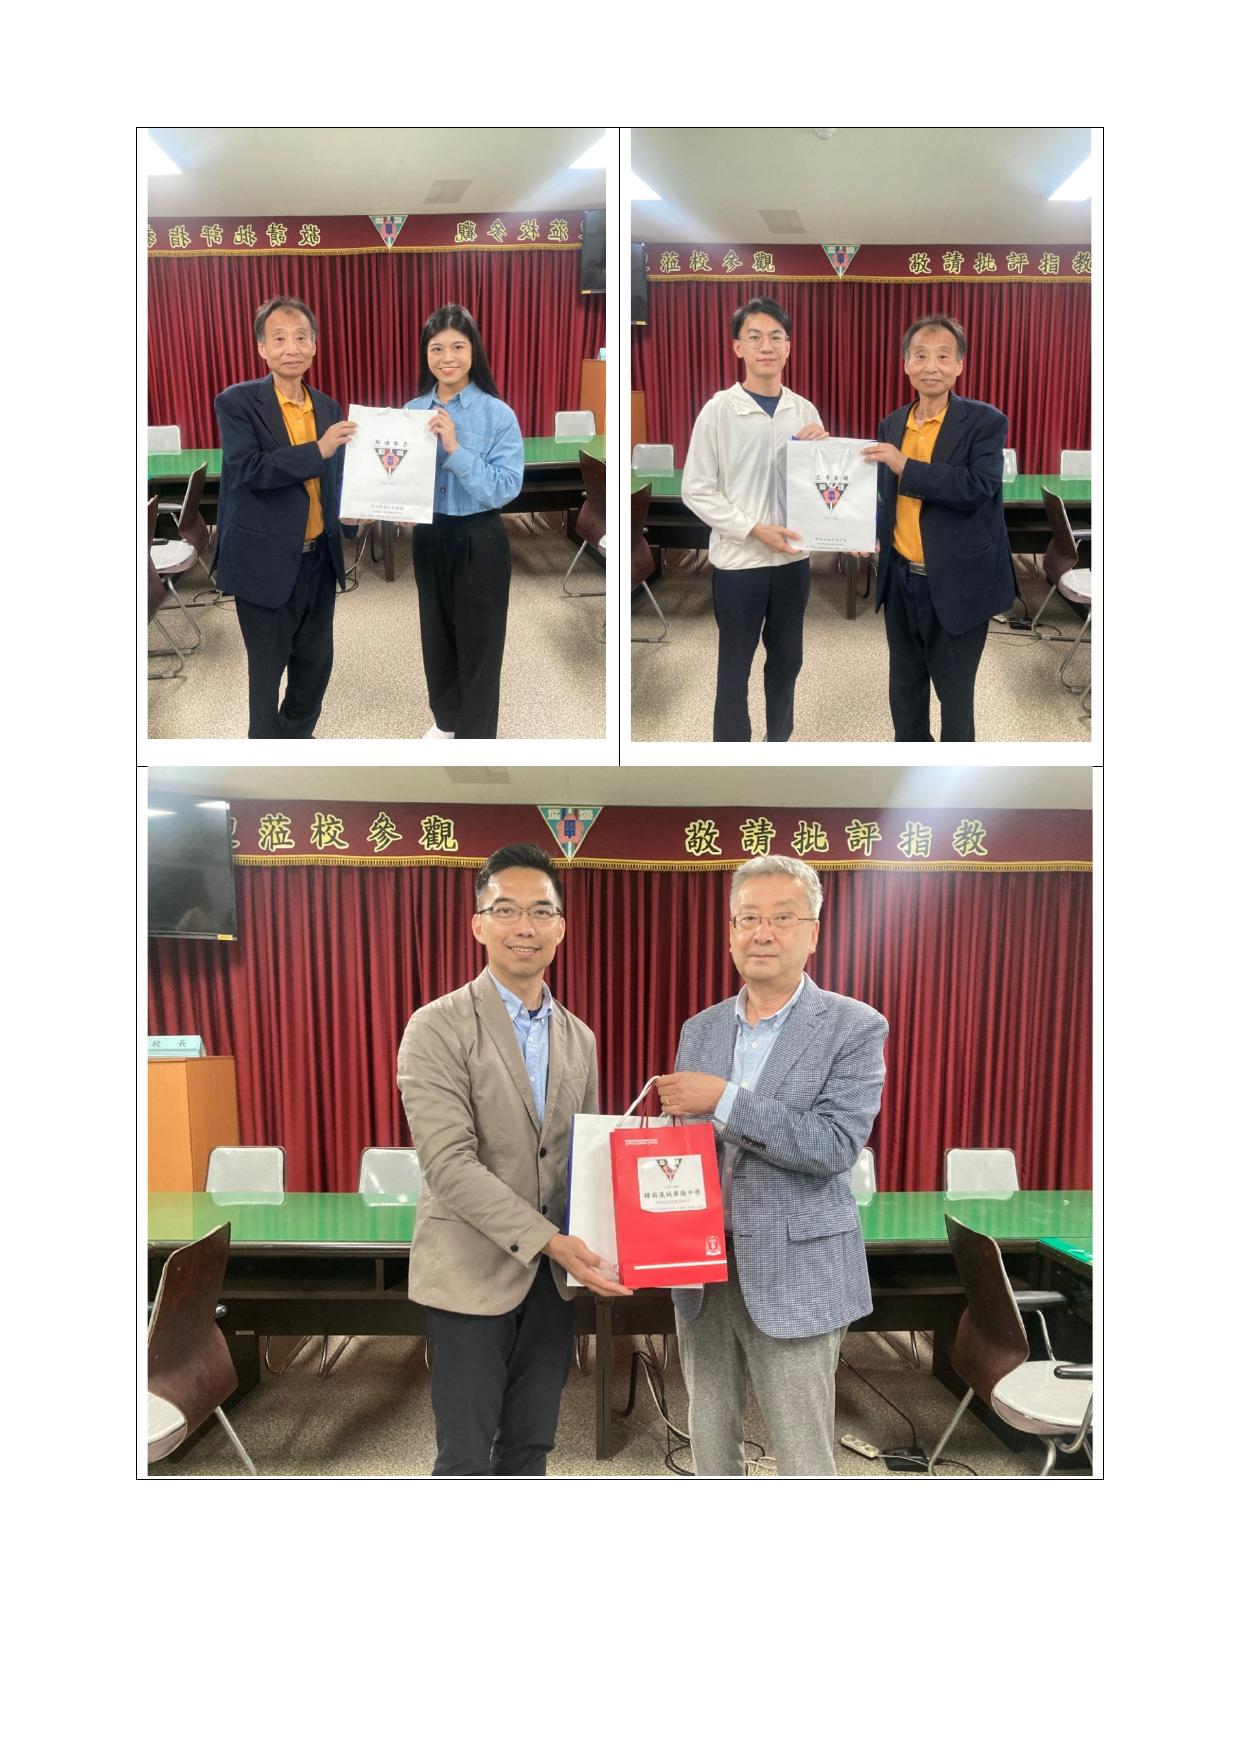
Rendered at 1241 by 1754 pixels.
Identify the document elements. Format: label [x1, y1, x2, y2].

table_cell [137, 767, 1103, 1479]
picture [147, 766, 1093, 1476]
picture [630, 128, 1092, 742]
table_cell [137, 128, 619, 766]
table_cell [620, 128, 1103, 766]
picture [147, 128, 606, 739]
